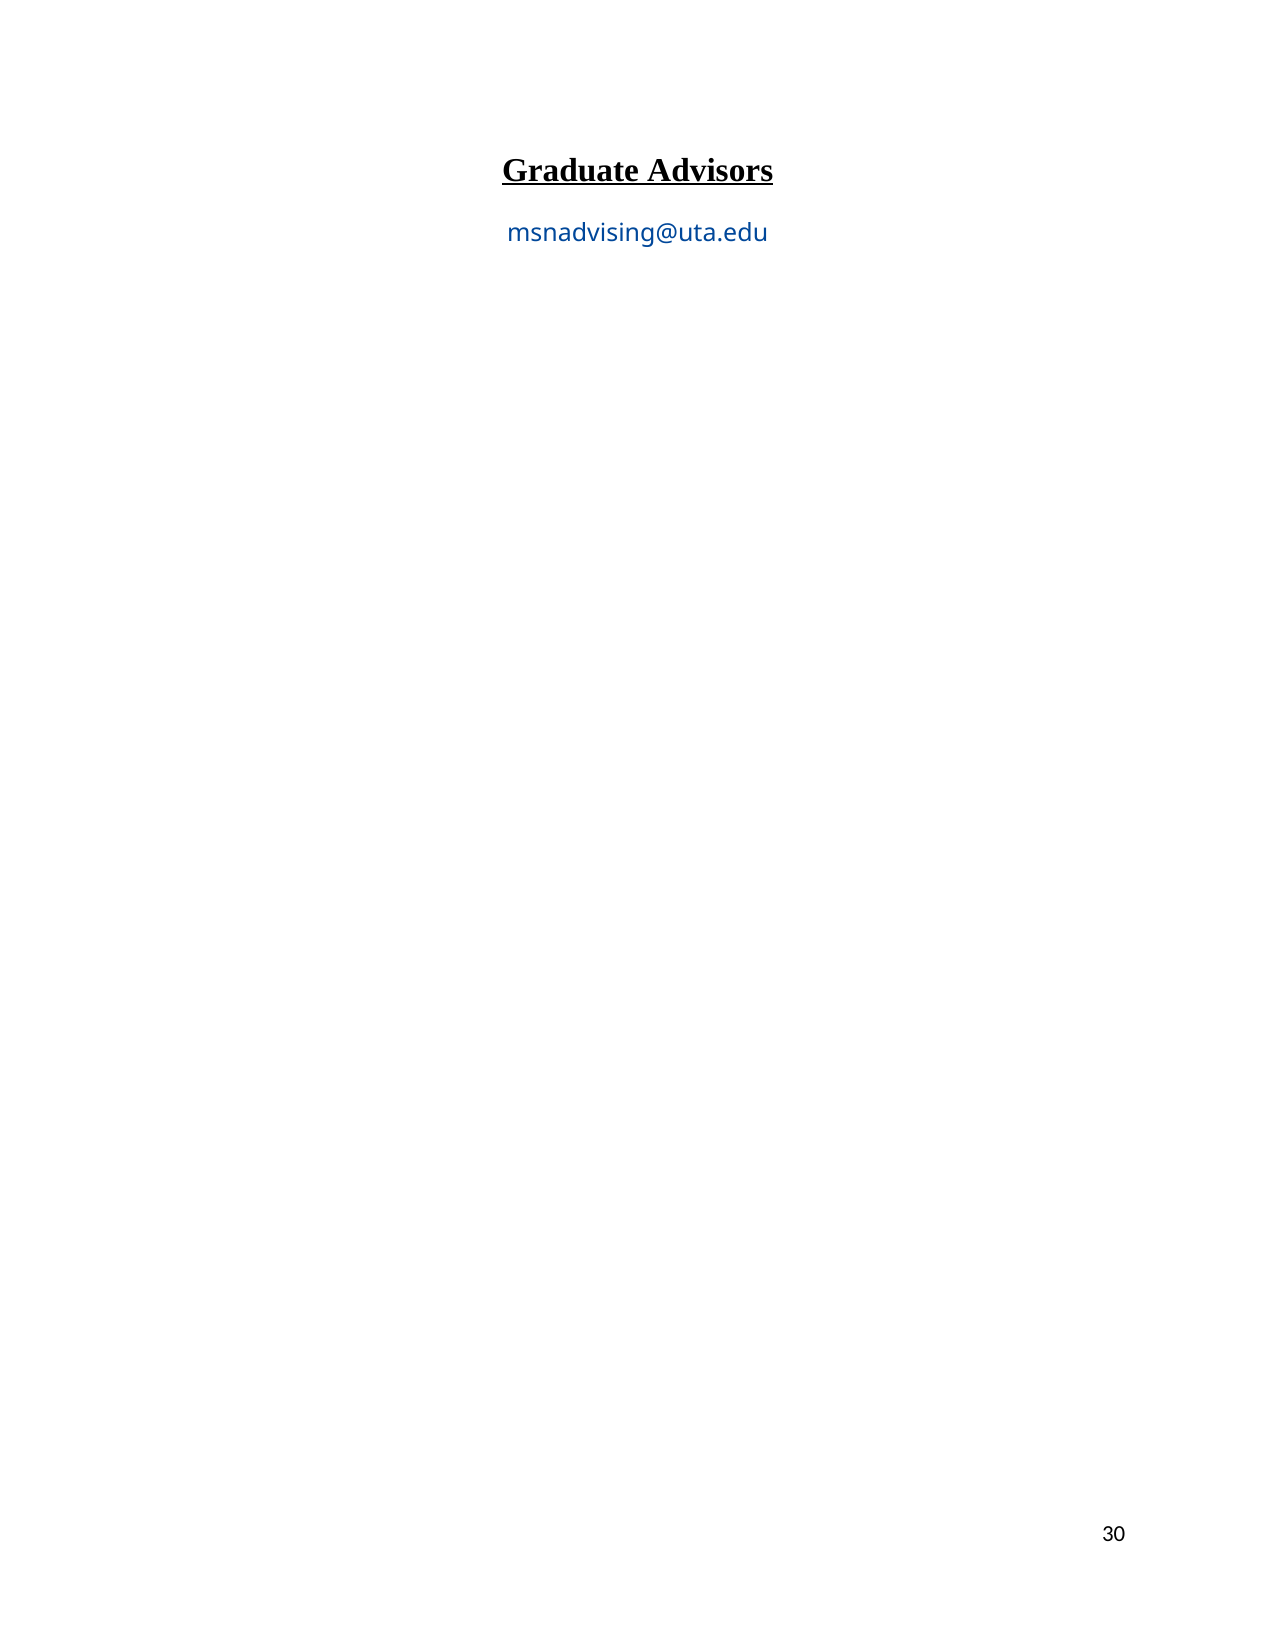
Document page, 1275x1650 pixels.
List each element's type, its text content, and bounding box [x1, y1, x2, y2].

text msnadvising@uta.edu [150, 215, 1125, 249]
text Graduate Advisors [150, 150, 1125, 188]
